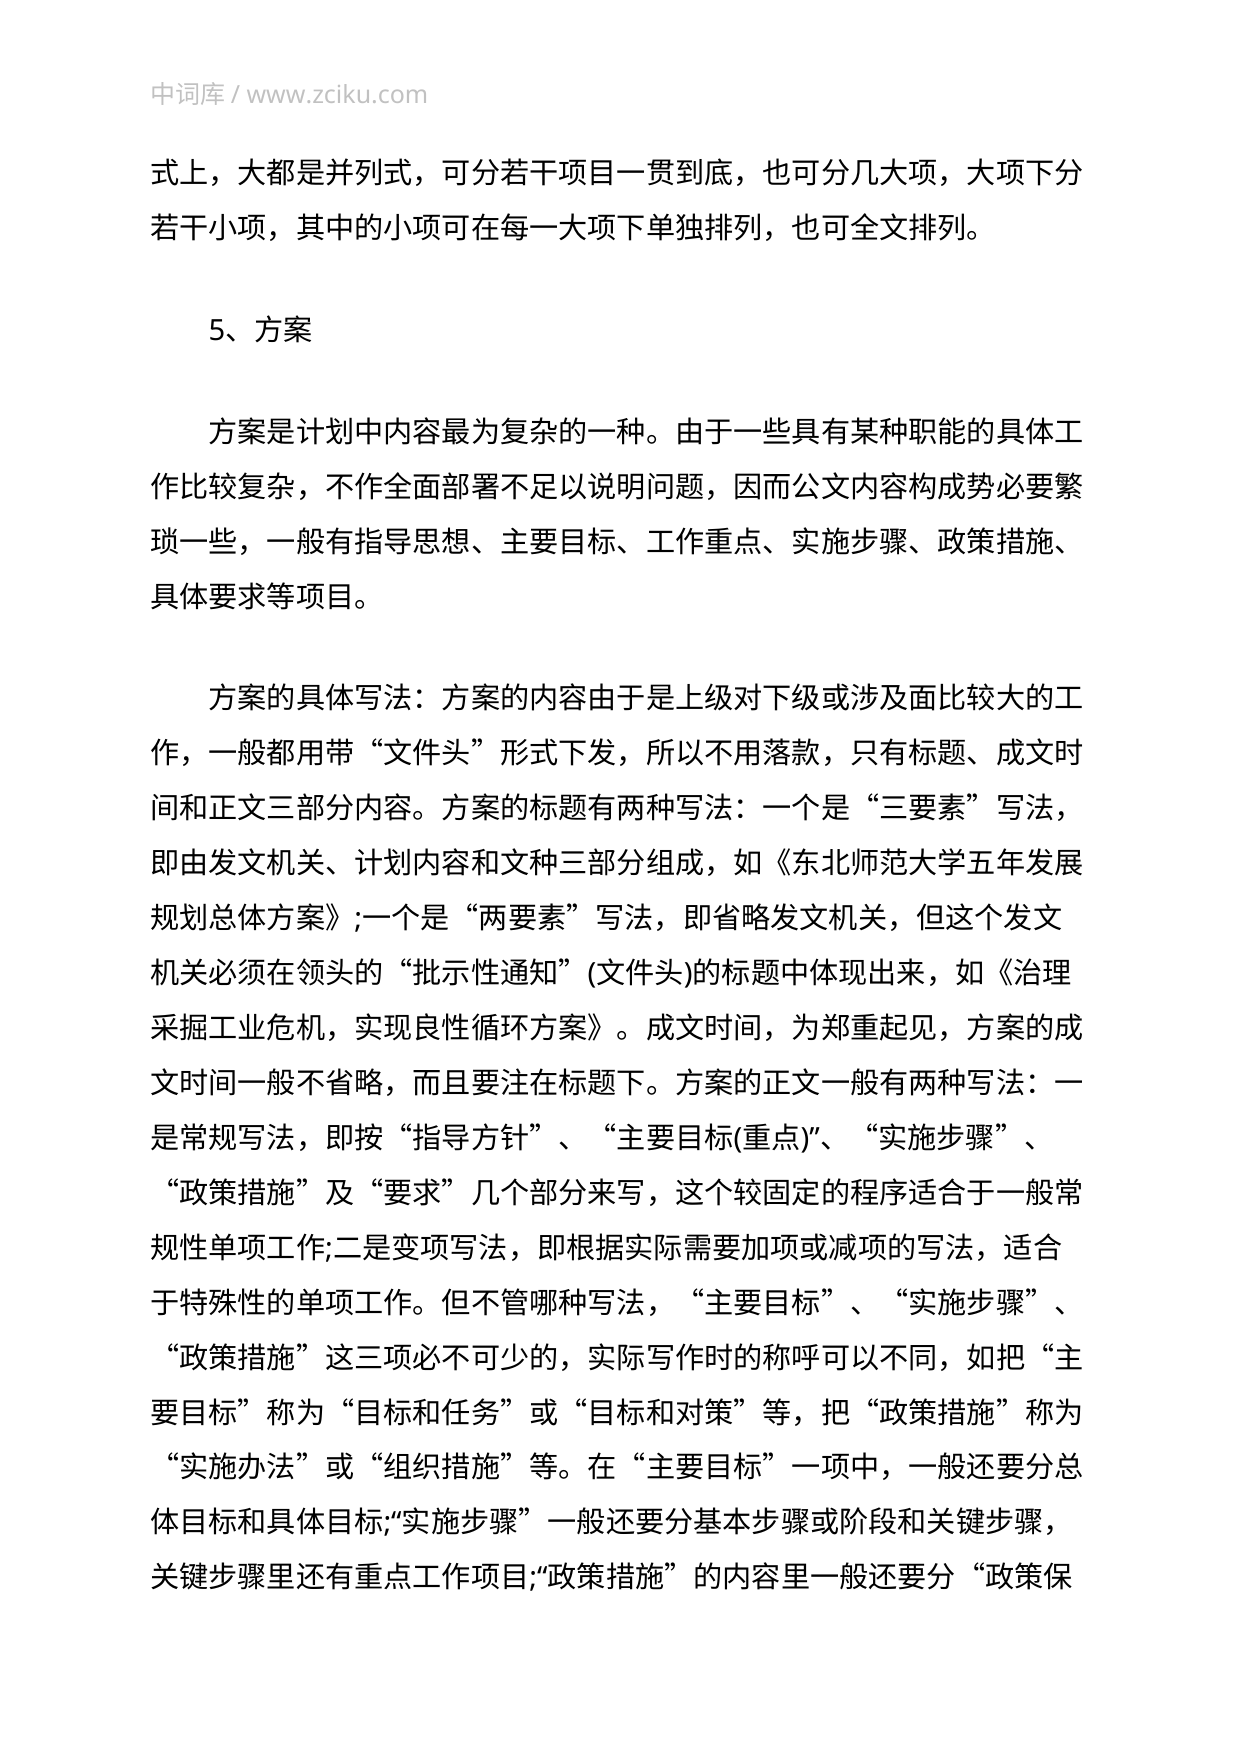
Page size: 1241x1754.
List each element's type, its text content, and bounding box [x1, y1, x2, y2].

text 5、方案 [150, 307, 1090, 349]
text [150, 675, 1090, 1596]
text 方案是计划中内容最为复杂的一种。由于一些具有某种职能的具体工作比较复杂，不作全面部署不足以说明问题，因而公文内容构成势必要繁琐一些，一般有指导思想、主要目标、工作重点、实施步骤、政策措施、具体要求等项目。 [150, 409, 1090, 616]
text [150, 150, 1090, 247]
